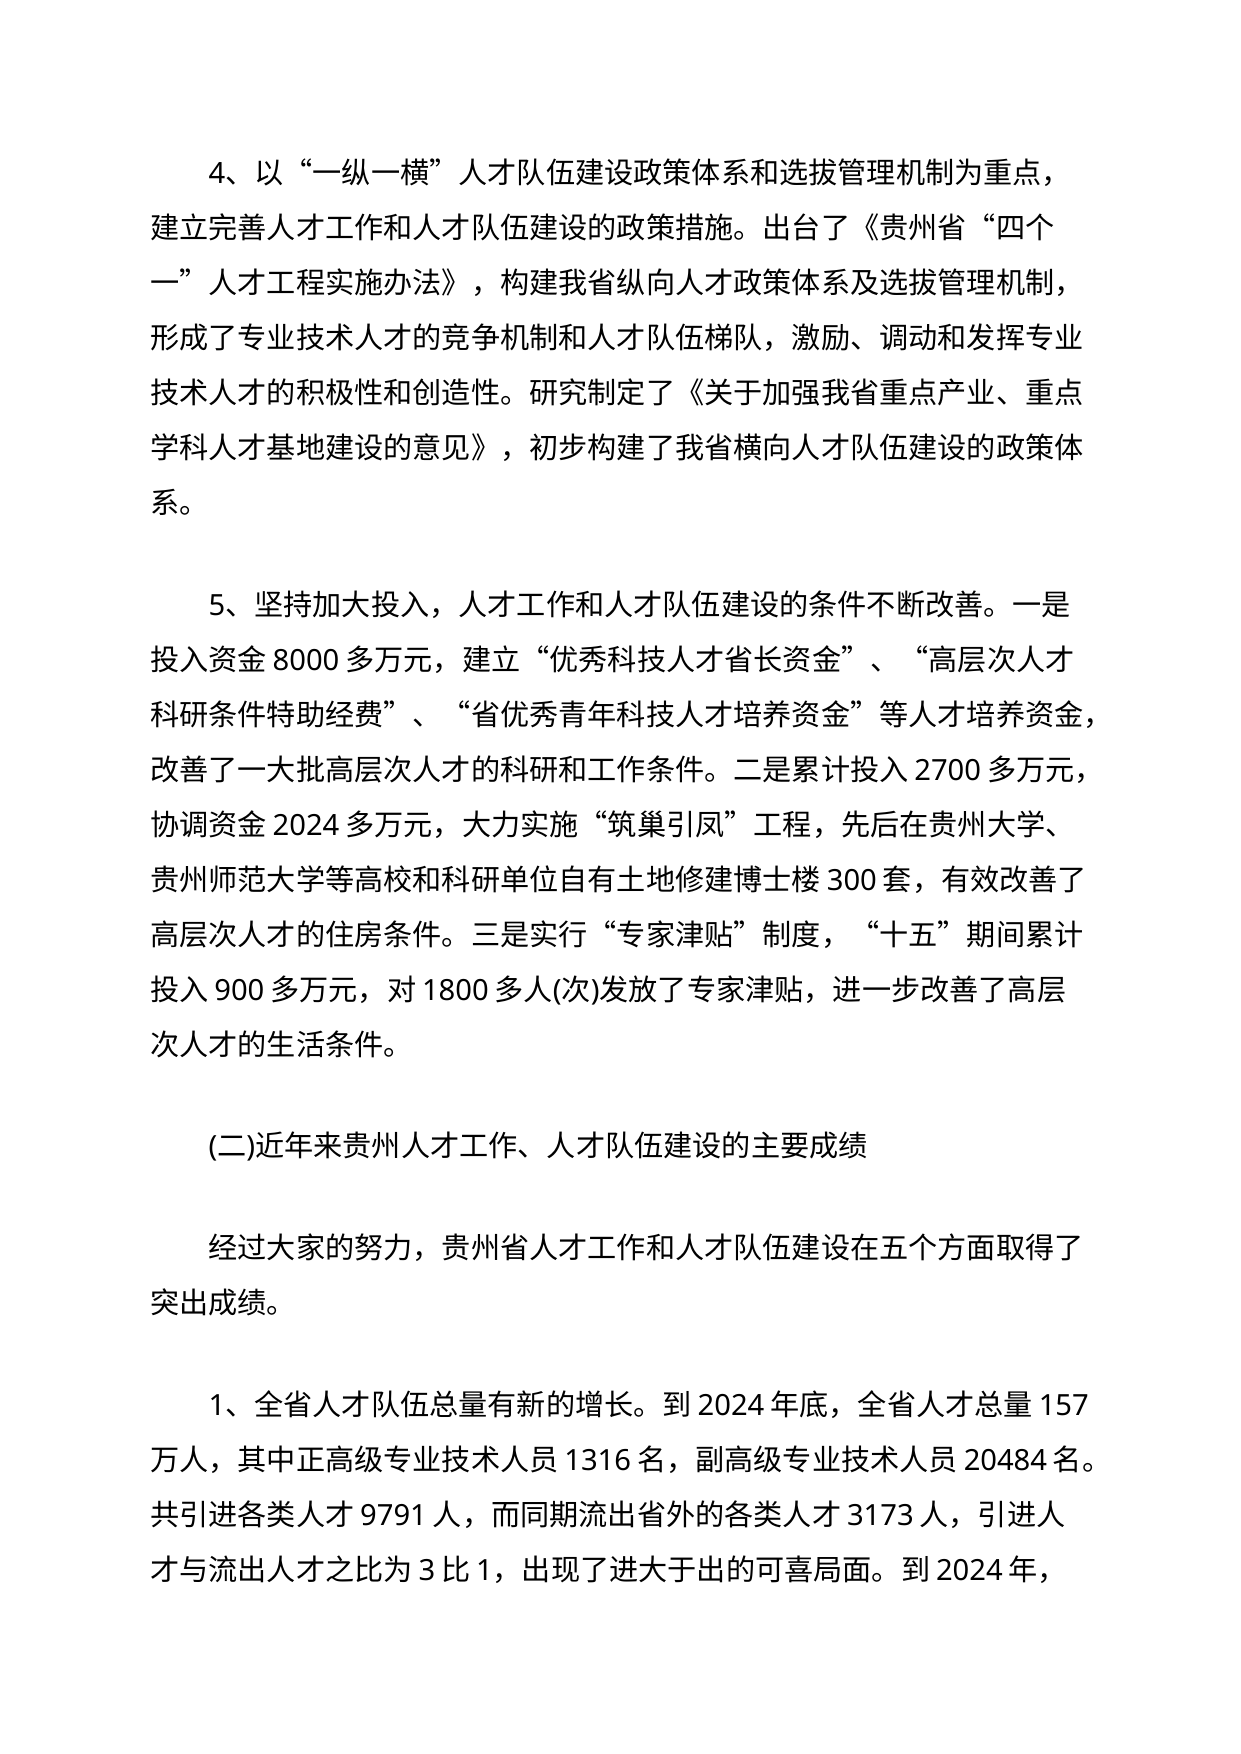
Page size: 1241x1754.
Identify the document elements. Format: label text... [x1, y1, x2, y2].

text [150, 1381, 1090, 1589]
text 4、以“一纵一横”人才队伍建设政策体系和选拔管理机制为重点，建立完善人才工作和人才队伍建设的政策措施。出台了《贵州省“四个一”人才工程实施办法》，构建我省纵向人才政策体系及选拔管理机制，形成了专业技术人才的竞争机制和人才队伍梯队，激励、调动和发挥专业技术人才的积极性和创造性。研究制定了《关于加强我省重点产业、重点学科人才基地建设的意见》，初步构建了我省横向人才队伍建设的政策体系。 [150, 150, 1090, 522]
text (二)近年来贵州人才工作、人才队伍建设的主要成绩 [150, 1123, 1090, 1165]
text 经过大家的努力，贵州省人才工作和人才队伍建设在五个方面取得了突出成绩。 [150, 1225, 1090, 1322]
text 5、坚持加大投入，人才工作和人才队伍建设的条件不断改善。一是投入资金8000多万元，建立“优秀科技人才省长资金”、“高层次人才科研条件特助经费”、“省优秀青年科技人才培养资金”等人才培养资金，改善了一大批高层次人才的科研和工作条件。二是累计投入2700多万元，协调资金2024多万元，大力实施“筑巢引凤”工程，先后在贵州大学、贵州师范大学等高校和科研单位自有土地修建博士楼300套，有效改善了高层次人才的住房条件。三是实行“专家津贴”制度，“十五”期间累计投入900多万元，对1800多人(次)发放了专家津贴，进一步改善了高层次人才的生活条件。 [150, 581, 1090, 1063]
